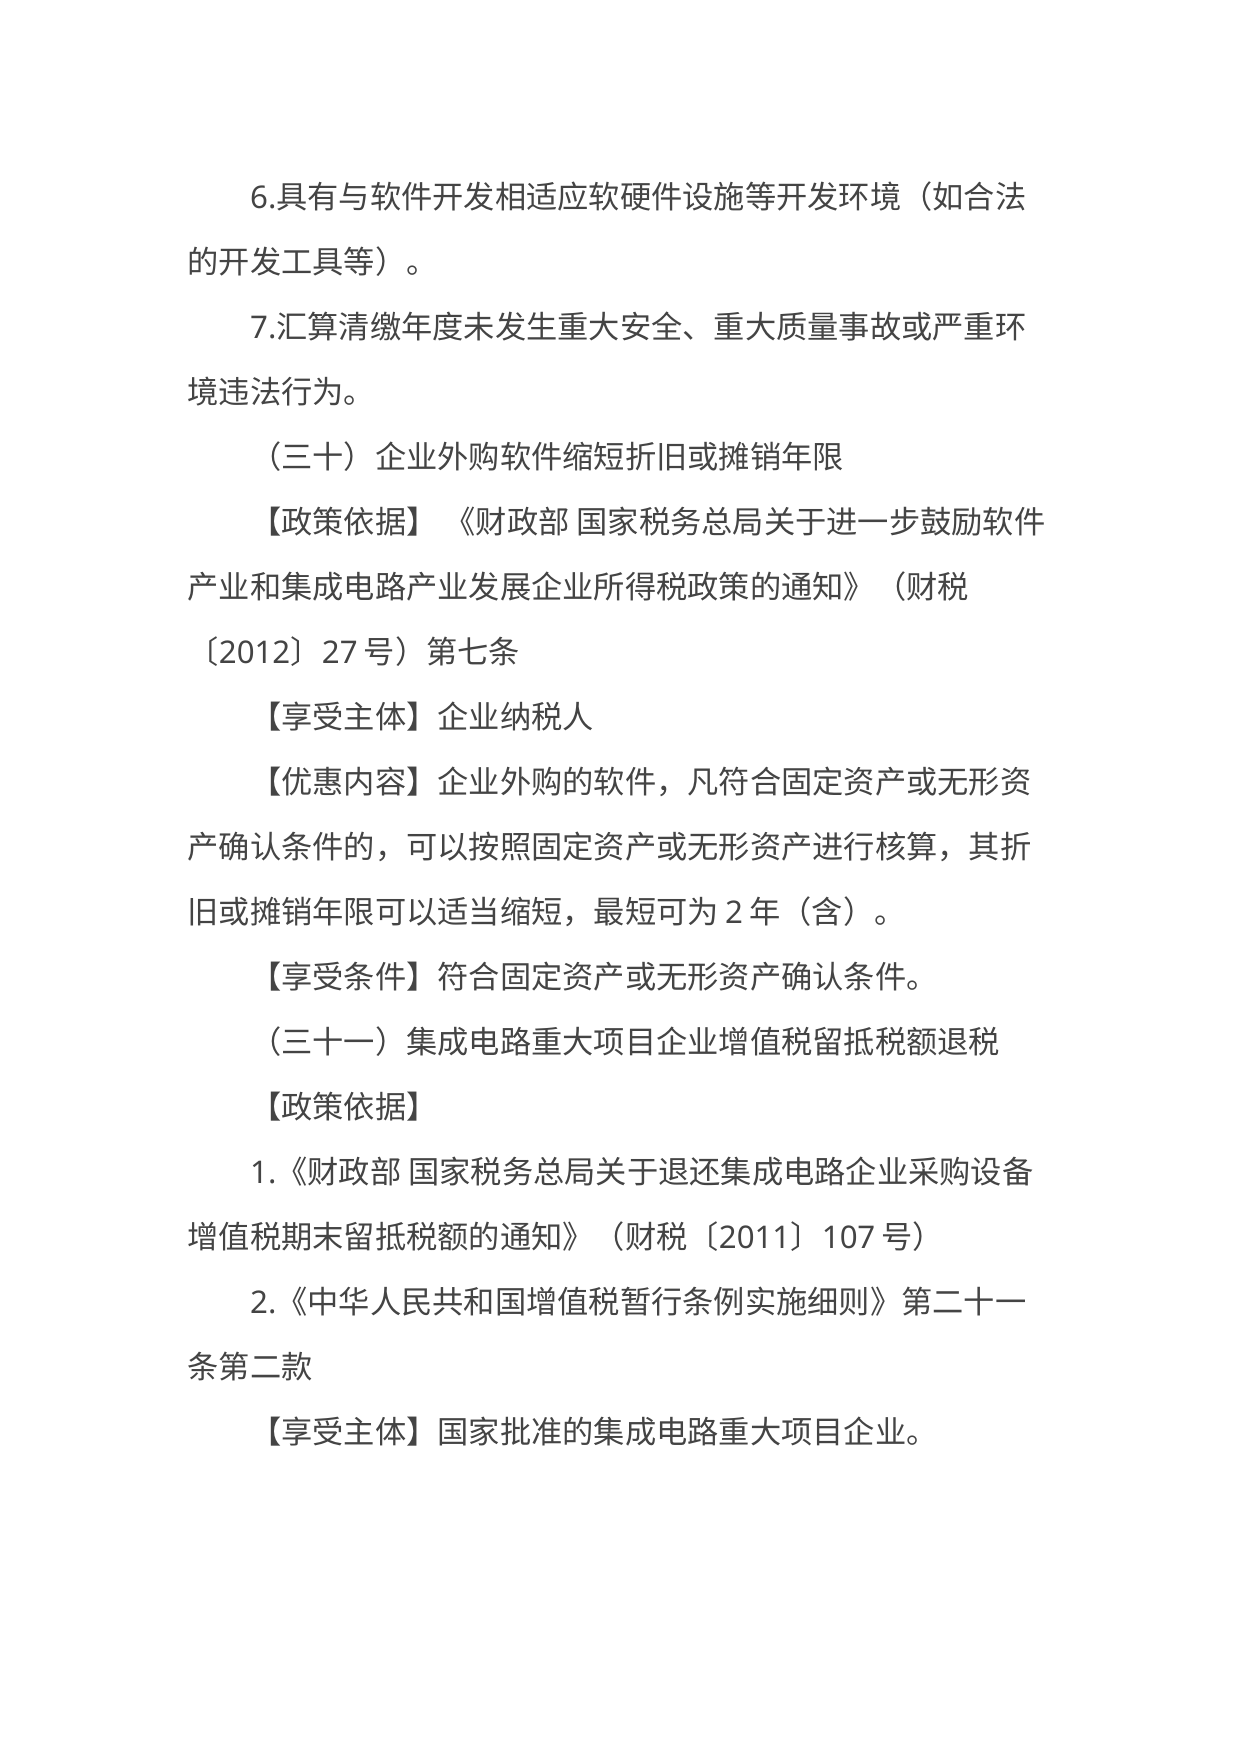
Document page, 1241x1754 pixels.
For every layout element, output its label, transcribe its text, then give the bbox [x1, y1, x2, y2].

text 【享受条件】符合固定资产或无形资产确认条件。 [187, 942, 1053, 1007]
text 6.具有与软件开发相适应软硬件设施等开发环境（如合法的开发工具等）。 [187, 162, 1053, 292]
text 【享受主体】国家批准的集成电路重大项目企业。 [187, 1397, 1053, 1462]
text 【优惠内容】企业外购的软件，凡符合固定资产或无形资产确认条件的，可以按照固定资产或无形资产进行核算，其折旧或摊销年限可以适当缩短，最短可为2年（含）。 [187, 747, 1053, 942]
text 【政策依据】 《财政部 国家税务总局关于进一步鼓励软件产业和集成电路产业发展企业所得税政策的通知》（财税〔2012〕27号）第七条 [187, 487, 1053, 682]
text 1.《财政部 国家税务总局关于退还集成电路企业采购设备增值税期末留抵税额的通知》（财税〔2011〕107号） [187, 1137, 1053, 1267]
text 7.汇算清缴年度未发生重大安全、重大质量事故或严重环境违法行为。 [187, 292, 1053, 422]
text （三十）企业外购软件缩短折旧或摊销年限 [187, 422, 1053, 487]
text （三十一）集成电路重大项目企业增值税留抵税额退税 [187, 1007, 1053, 1072]
text 【政策依据】 [187, 1072, 1053, 1137]
text 【享受主体】企业纳税人 [187, 682, 1053, 747]
text 2.《中华人民共和国增值税暂行条例实施细则》第二十一条第二款 [187, 1267, 1053, 1397]
